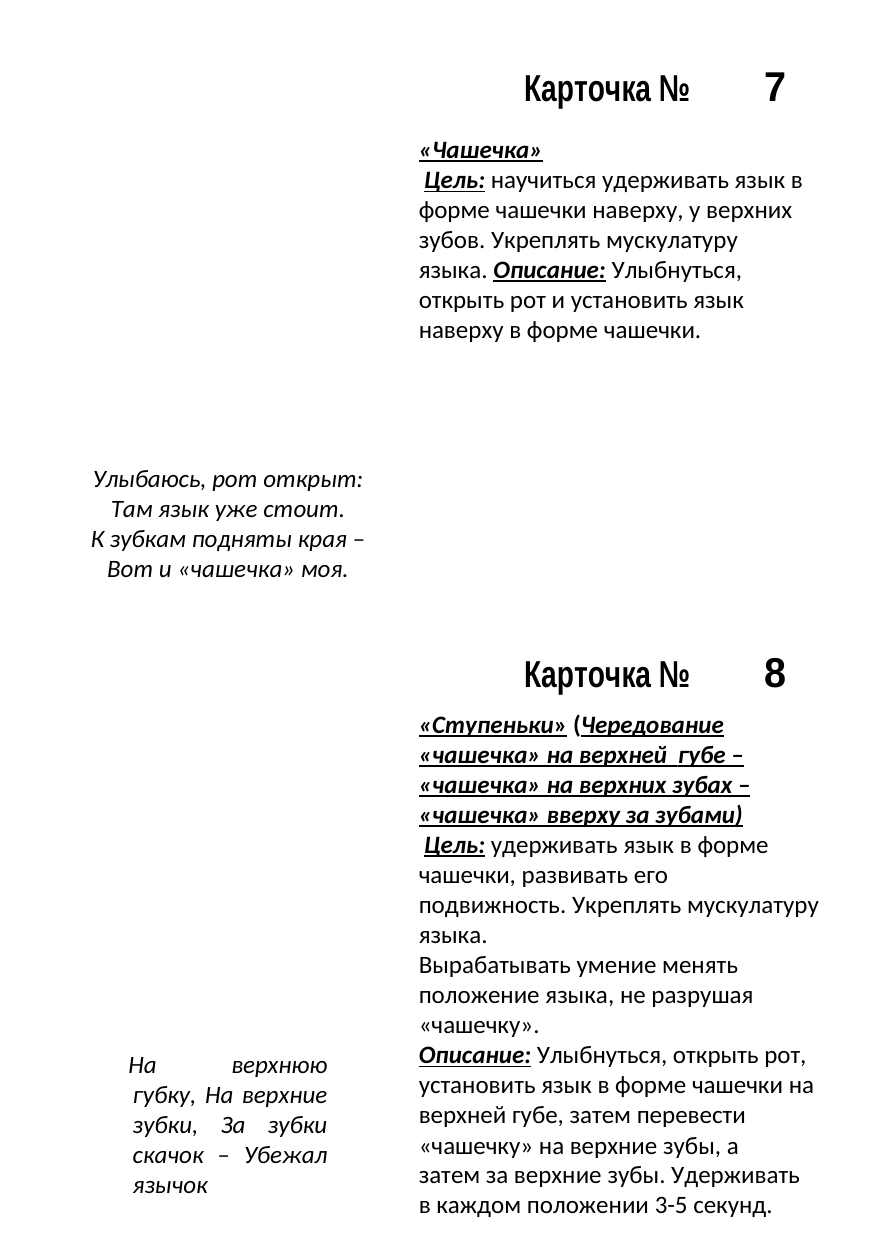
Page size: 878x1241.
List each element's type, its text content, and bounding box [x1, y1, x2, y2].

text «чашечка» на верхней губе – [418, 739, 833, 769]
text Описание: Улыбнуться, открыть рот, установить язык в форме чашечки на верхней губе, затем перевести [418, 1040, 816, 1130]
text Улыбаюсь, рот открыт: Там язык уже стоит. [76, 464, 379, 523]
subtitle «Ступеньки» (Чередование [418, 709, 833, 739]
text На верхнюю губку, На верхние зубки, За зубки скачок – Убежал язычок [128, 1050, 327, 1199]
text Цель: удерживать язык в форме [424, 830, 833, 860]
subtitle «чашечка» на верхних зубах – [418, 769, 833, 799]
text «чашечку». [418, 1010, 833, 1040]
text «чашечка» вверху за зубами) [418, 799, 833, 830]
subtitle «Чашечка» [418, 134, 833, 165]
text Вот и «чашечка» моя. [54, 553, 402, 584]
subtitle Карточка № 8 [524, 648, 833, 696]
text чашечки, развивать его подвижность. Укреплять мускулатуру языка. [418, 860, 821, 950]
text Вырабатывать умение менять положение языка, не разрушая [418, 950, 754, 1010]
text «чашечку» на верхние зубы, а затем за верхние зубы. Удерживать в каждом положении 3-5 секунд. [418, 1130, 806, 1220]
text К зубкам подняты края – [54, 523, 402, 553]
text Цель: научиться удерживать язык в форме чашечки наверху, у верхних зубов. Укреплять мускулатуру языка. Описание: Улыбнуться, открыть рот и установить язык наверху в форме чашечки. [418, 165, 811, 345]
subtitle Карточка № 7 [524, 62, 833, 110]
